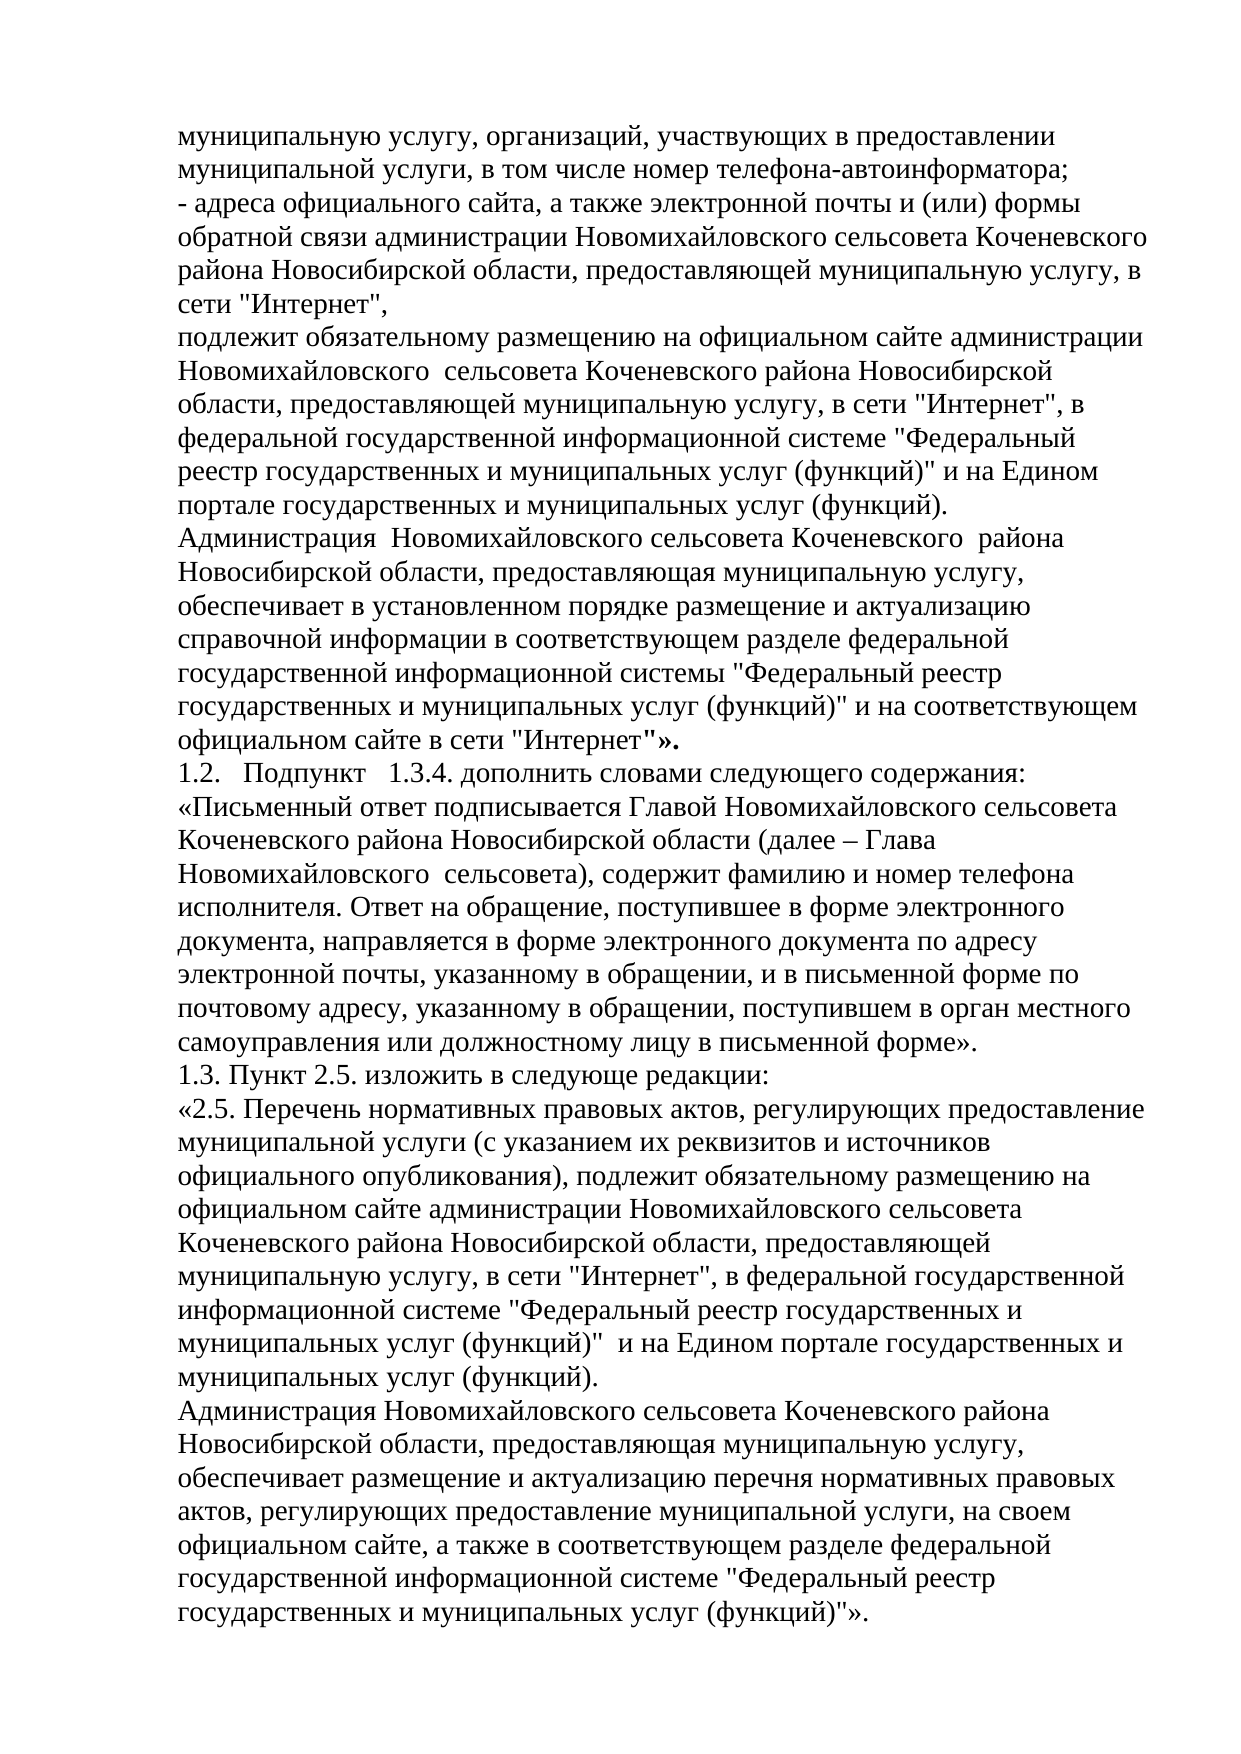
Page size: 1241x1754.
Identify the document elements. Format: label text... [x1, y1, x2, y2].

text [177, 118, 1152, 185]
text «Письменный ответ подписывается Главой Новомихайловского сельсовета Коченевского района Новосибирской области (далее – Глава Новомихайловского сельсовета), содержит фамилию и номер телефона исполнителя. Ответ на обращение, поступившее в форме электронного документа, направляется в форме электронного документа по адресу электронной почты, указанному в обращении, и в письменной форме по почтовому адресу, указанному в обращении, поступившем в орган местного самоуправления или должностному лицу в письменной форме». [177, 789, 1152, 1057]
text Администрация Новомихайловского сельсовета Коченевского района Новосибирской области, предоставляющая муниципальную услугу, обеспечивает размещение и актуализацию перечня нормативных правовых актов, регулирующих предоставление муниципальной услуги, на своем официальном сайте, а также в соответствующем разделе федеральной государственной информационной системе "Федеральный реестр государственных и муниципальных услуг (функций)"». [177, 1393, 1152, 1627]
text 1.3. Пункт 2.5. изложить в следующе редакции: [177, 1057, 1152, 1091]
text 1.2. Подпункт 1.3.4. дополнить словами следующего содержания: [177, 755, 1152, 789]
text - адреса официального сайта, а также электронной почты и (или) формы обратной связи администрации Новомихайловского сельсовета Коченевского района Новосибирской области, предоставляющей муниципальную услугу, в сети "Интернет", [177, 185, 1152, 319]
text подлежит обязательному размещению на официальном сайте администрации Новомихайловского сельсовета Коченевского района Новосибирской области, предоставляющей муниципальную услугу, в сети "Интернет", в федеральной государственной информационной системе "Федеральный реестр государственных и муниципальных услуг (функций)" и на Едином портале государственных и муниципальных услуг (функций). Администрация Новомихайловского сельсовета Коченевского района Новосибирской области, предоставляющая муниципальную услугу, обеспечивает в установленном порядке размещение и актуализацию справочной информации в соответствующем разделе федеральной государственной информационной системы "Федеральный реестр государственных и муниципальных услуг (функций)" и на соответствующем официальном сайте в сети "Интернет"». [177, 319, 1152, 755]
text «2.5. Перечень нормативных правовых актов, регулирующих предоставление муниципальной услуги (с указанием их реквизитов и источников официального опубликования), подлежит обязательному размещению на официальном сайте администрации Новомихайловского сельсовета Коченевского района Новосибирской области, предоставляющей муниципальную услугу, в сети "Интернет", в федеральной государственной информационной системе "Федеральный реестр государственных и муниципальных услуг (функций)" и на Едином портале государственных и муниципальных услуг (функций). [177, 1091, 1152, 1393]
